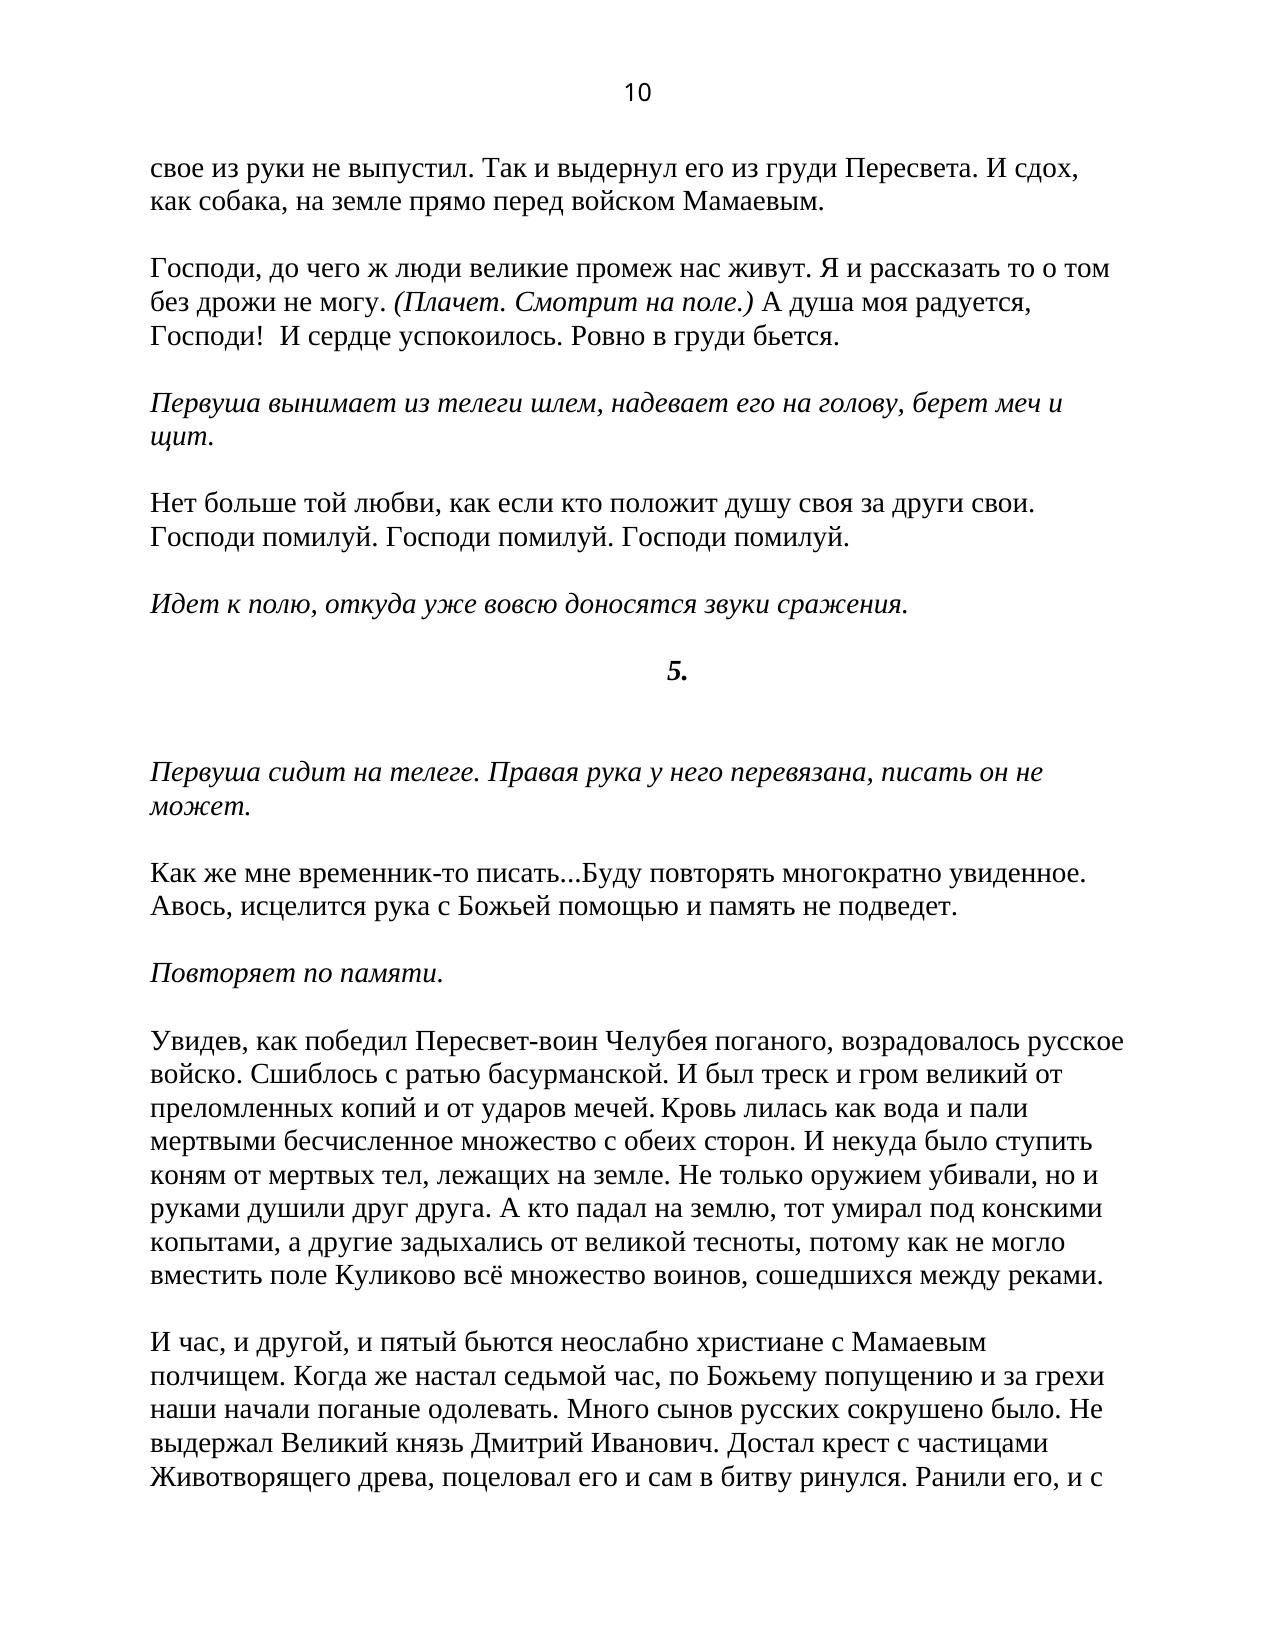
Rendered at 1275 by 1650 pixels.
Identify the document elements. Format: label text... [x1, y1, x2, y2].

text Первуша сидит на телеге. Правая рука у него перевязана, писать он не может. [150, 754, 1125, 821]
text Увидев, как победил Пересвет-воин Челубея поганого, возрадовалось русское войско. Сшиблось с ратью басурманской. И был треск и гром великий от преломленных копий и от ударов мечей. Кровь лилась как вода и пали мертвыми бесчисленное множество с обеих сторон. И некуда было ступить коням от мертвых тел, лежащих на земле. Не только оружием убивали, но и руками душили друг друга. А кто падал на землю, тот умирал под конскими копытами, а другие задыхались от великой тесноты, потому как не могло вместить поле Куликово всё множество воинов, сошедшихся между реками. [150, 1023, 1125, 1291]
text Идет к полю, откуда уже вовсю доносятся звуки сражения. [150, 586, 1125, 619]
text Первуша вынимает из телеги шлем, надевает его на голову, берет меч и щит. [150, 385, 1125, 452]
text Нет больше той любви, как если кто положит душу своя за други свои. Господи помилуй. Господи помилуй. Господи помилуй. [150, 485, 1125, 552]
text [150, 150, 1125, 217]
text Повторяет по памяти. [150, 956, 1125, 989]
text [150, 1324, 1125, 1492]
text Как же мне временник-то писать...Буду повторять многократно увиденное. Авось, исцелится рука с Божьей помощью и память не подведет. [150, 855, 1125, 922]
text 5. [667, 653, 1125, 687]
text Господи, до чего ж люди великие промеж нас живут. Я и рассказать то о том без дрожи не могу. (Плачет. Смотрит на поле.) А душа моя радуется, Господи! И сердце успокоилось. Ровно в груди бьется. [150, 251, 1125, 351]
